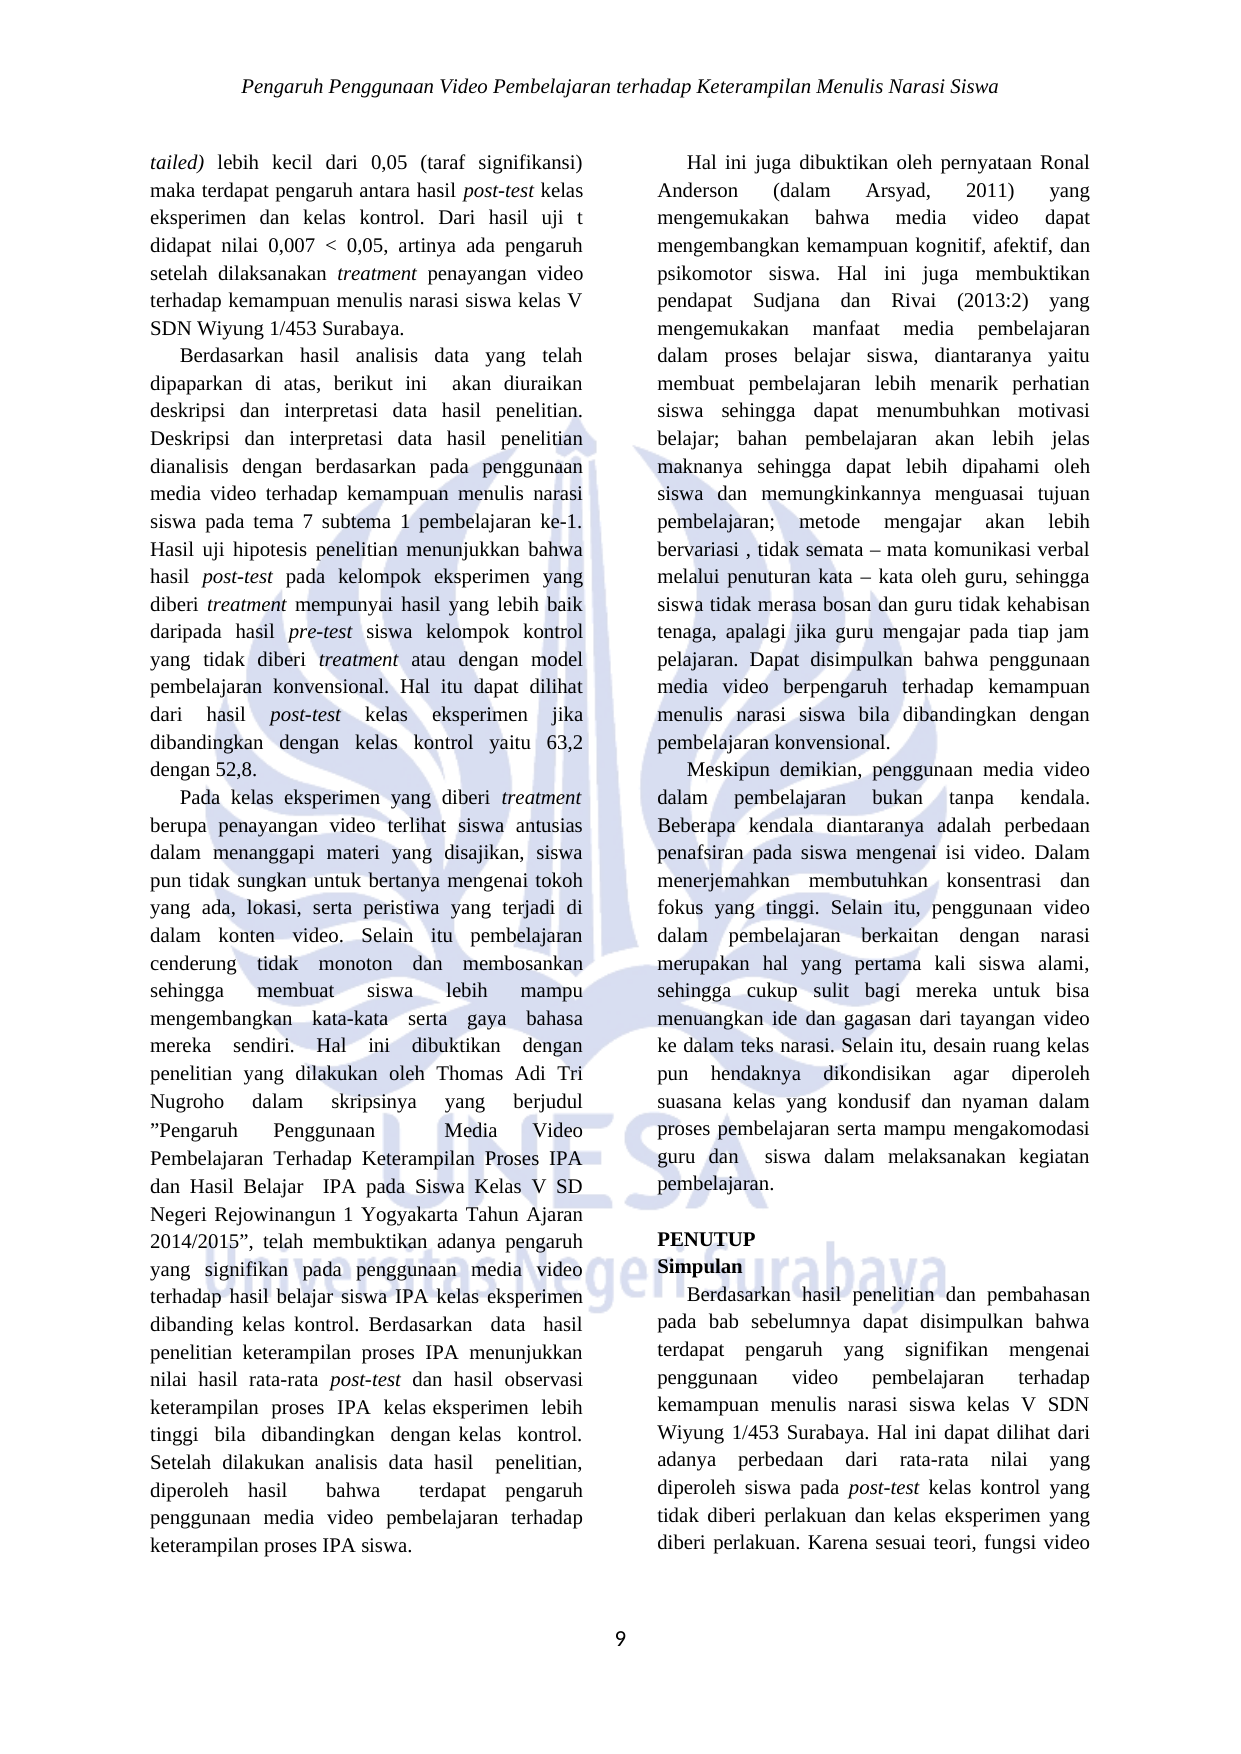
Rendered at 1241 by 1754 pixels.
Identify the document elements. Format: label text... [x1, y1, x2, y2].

text Meskipun demikian, penggunaan media video dalam pembelajaran bukan tanpa kendala. Beberapa kendala diantaranya adalah perbedaan penafsiran pada siswa mengenai isi video. Dalam menerjemahkan membutuhkan konsentrasi dan fokus yang tinggi. Selain itu, penggunaan video dalam pembelajaran berkaitan dengan narasi merupakan hal yang pertama kali siswa alami, sehingga cukup sulit bagi mereka untuk bisa menuangkan ide dan gagasan dari tayangan video ke dalam teks narasi. Selain itu, desain ruang kelas pun hendaknya dikondisikan agar diperoleh suasana kelas yang kondusif dan nyaman dalam proses pembelajaran serta mampu mengakomodasi guru dan siswa dalam melaksanakan kegiatan pembelajaran. [657, 757, 1090, 1195]
text Hal ini juga dibuktikan oleh pernyataan Ronal Anderson (dalam Arsyad, 2011) yang mengemukakan bahwa media video dapat mengembangkan kemampuan kognitif, afektif, dan psikomotor siswa. Hal ini juga membuktikan pendapat Sudjana dan Rivai (2013:2) yang mengemukakan manfaat media pembelajaran dalam proses belajar siswa, diantaranya yaitu membuat pembelajaran lebih menarik perhatian siswa sehingga dapat menumbuhkan motivasi belajar; bahan pembelajaran akan lebih jelas maknanya sehingga dapat lebih dipahami oleh siswa dan memungkinkannya menguasai tujuan pembelajaran; metode mengajar akan lebih bervariasi , tidak semata – mata komunikasi verbal melalui penuturan kata – kata oleh guru, sehingga siswa tidak merasa bosan dan guru tidak kehabisan tenaga, apalagi jika guru mengajar pada tiap jam pelajaran. Dapat disimpulkan bahwa penggunaan media video berpengaruh terhadap kemampuan menulis narasi siswa bila dibandingkan dengan pembelajaran konvensional. [657, 150, 1090, 754]
text Pada kelas eksperimen yang diberi treatment berupa penayangan video terlihat siswa antusias dalam menanggapi materi yang disajikan, siswa pun tidak sungkan untuk bertanya mengenai tokoh yang ada, lokasi, serta peristiwa yang terjadi di dalam konten video. Selain itu pembelajaran cenderung tidak monoton dan membosankan sehingga membuat siswa lebih mampu mengembangkan kata-kata serta gaya bahasa mereka sendiri. Hal ini dibuktikan dengan penelitian yang dilakukan oleh Thomas Adi Tri Nugroho dalam skripsinya yang berjudul ”Pengaruh Penggunaan Media Video Pembelajaran Terhadap Keterampilan Proses IPA dan Hasil Belajar IPA pada Siswa Kelas V SD Negeri Rejowinangun 1 Yogyakarta Tahun Ajaran 2014/2015”, telah membuktikan adanya pengaruh yang signifikan pada penggunaan media video terhadap hasil belajar siswa IPA kelas eksperimen dibanding kelas kontrol. Berdasarkan data hasil penelitian keterampilan proses IPA menunjukkan nilai hasil rata-rata post-test dan hasil observasi keterampilan proses IPA kelas eksperimen lebih tinggi bila dibandingkan dengan kelas kontrol. Setelah dilakukan analisis data hasil penelitian, diperoleh hasil bahwa terdapat pengaruh penggunaan media video pembelajaran terhadap keterampilan proses IPA siswa. [150, 785, 583, 1557]
text PENUTUP [657, 1227, 1090, 1251]
text Simpulan [657, 1254, 1090, 1278]
text Berdasarkan hasil analisis data yang telah dipaparkan di atas, berikut ini akan diuraikan deskripsi dan interpretasi data hasil penelitian. Deskripsi dan interpretasi data hasil penelitian dianalisis dengan berdasarkan pada penggunaan media video terhadap kemampuan menulis narasi siswa pada tema 7 subtema 1 pembelajaran ke-1. Hasil uji hipotesis penelitian menunjukkan bahwa hasil post-test pada kelompok eksperimen yang diberi treatment mempunyai hasil yang lebih baik daripada hasil pre-test siswa kelompok kontrol yang tidak diberi treatment atau dengan model pembelajaran konvensional. Hal itu dapat dilihat dari hasil post-test kelas eksperimen jika dibandingkan dengan kelas kontrol yaitu 63,2 dengan 52,8. [150, 343, 583, 781]
